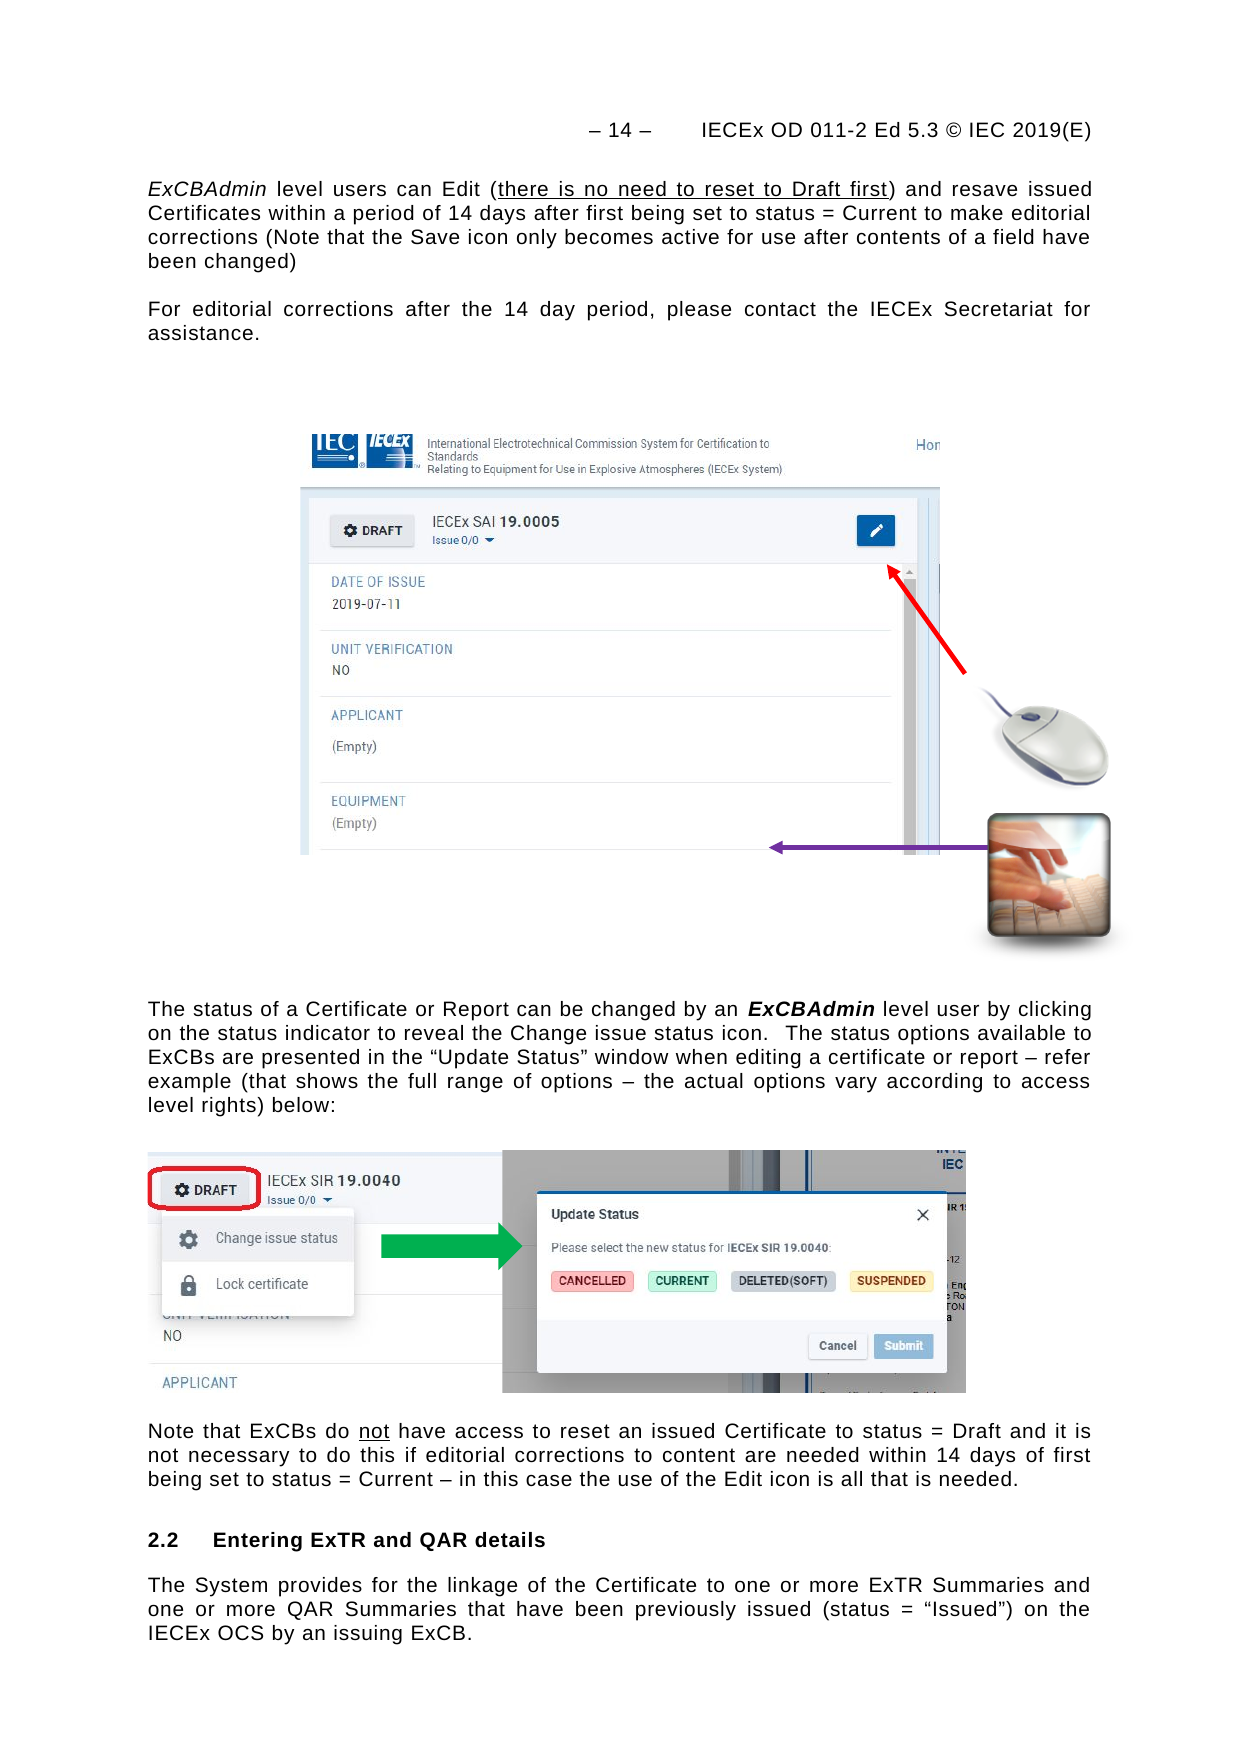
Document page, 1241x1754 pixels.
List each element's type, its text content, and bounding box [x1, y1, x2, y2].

text Note that ExCBs do not have access to reset an issued Certificate to status = Draft and it is not necessary to do this if editorial corrections to content are needed within 14 days of first being set to status = Current – in this case the use of the Edit icon is all that is needed. [148, 1419, 1092, 1491]
picture [783, 850, 940, 855]
picture [963, 813, 1134, 962]
list The status of a Certificate or Report can be changed by an ExCBAdmin level user by clicking on the status indicator to reveal the Change issue status icon. The status options available to ExCBs are presented in the “Update Status” window when editing a certificate or report – refer example (that shows the full range of options – the actual options vary according to access level rights) below: [148, 997, 1092, 1116]
subtitle Entering ExTR and QAR details [148, 1528, 1092, 1552]
picture [970, 665, 1113, 809]
text The System provides for the linkage of the Certificate to one or more ExTR Summaries and one or more QAR Summaries that have been previously issued (status = “Issued”) on the IECEx OCS by an issuing ExCB. [148, 1572, 1092, 1644]
text For editorial corrections after the 14 day period, please contact the IECEx Secretariat for assistance. [148, 297, 1092, 345]
picture [147, 1150, 966, 1393]
text ExCBAdmin level users can Edit (there is no need to reset to Draft first) and resave issued Certificates within a period of 14 days after first being set to status = Current to make editorial corrections (Note that the Save icon only becomes active for use after contents of a field have been changed) [148, 177, 1092, 273]
picture [300, 434, 940, 855]
